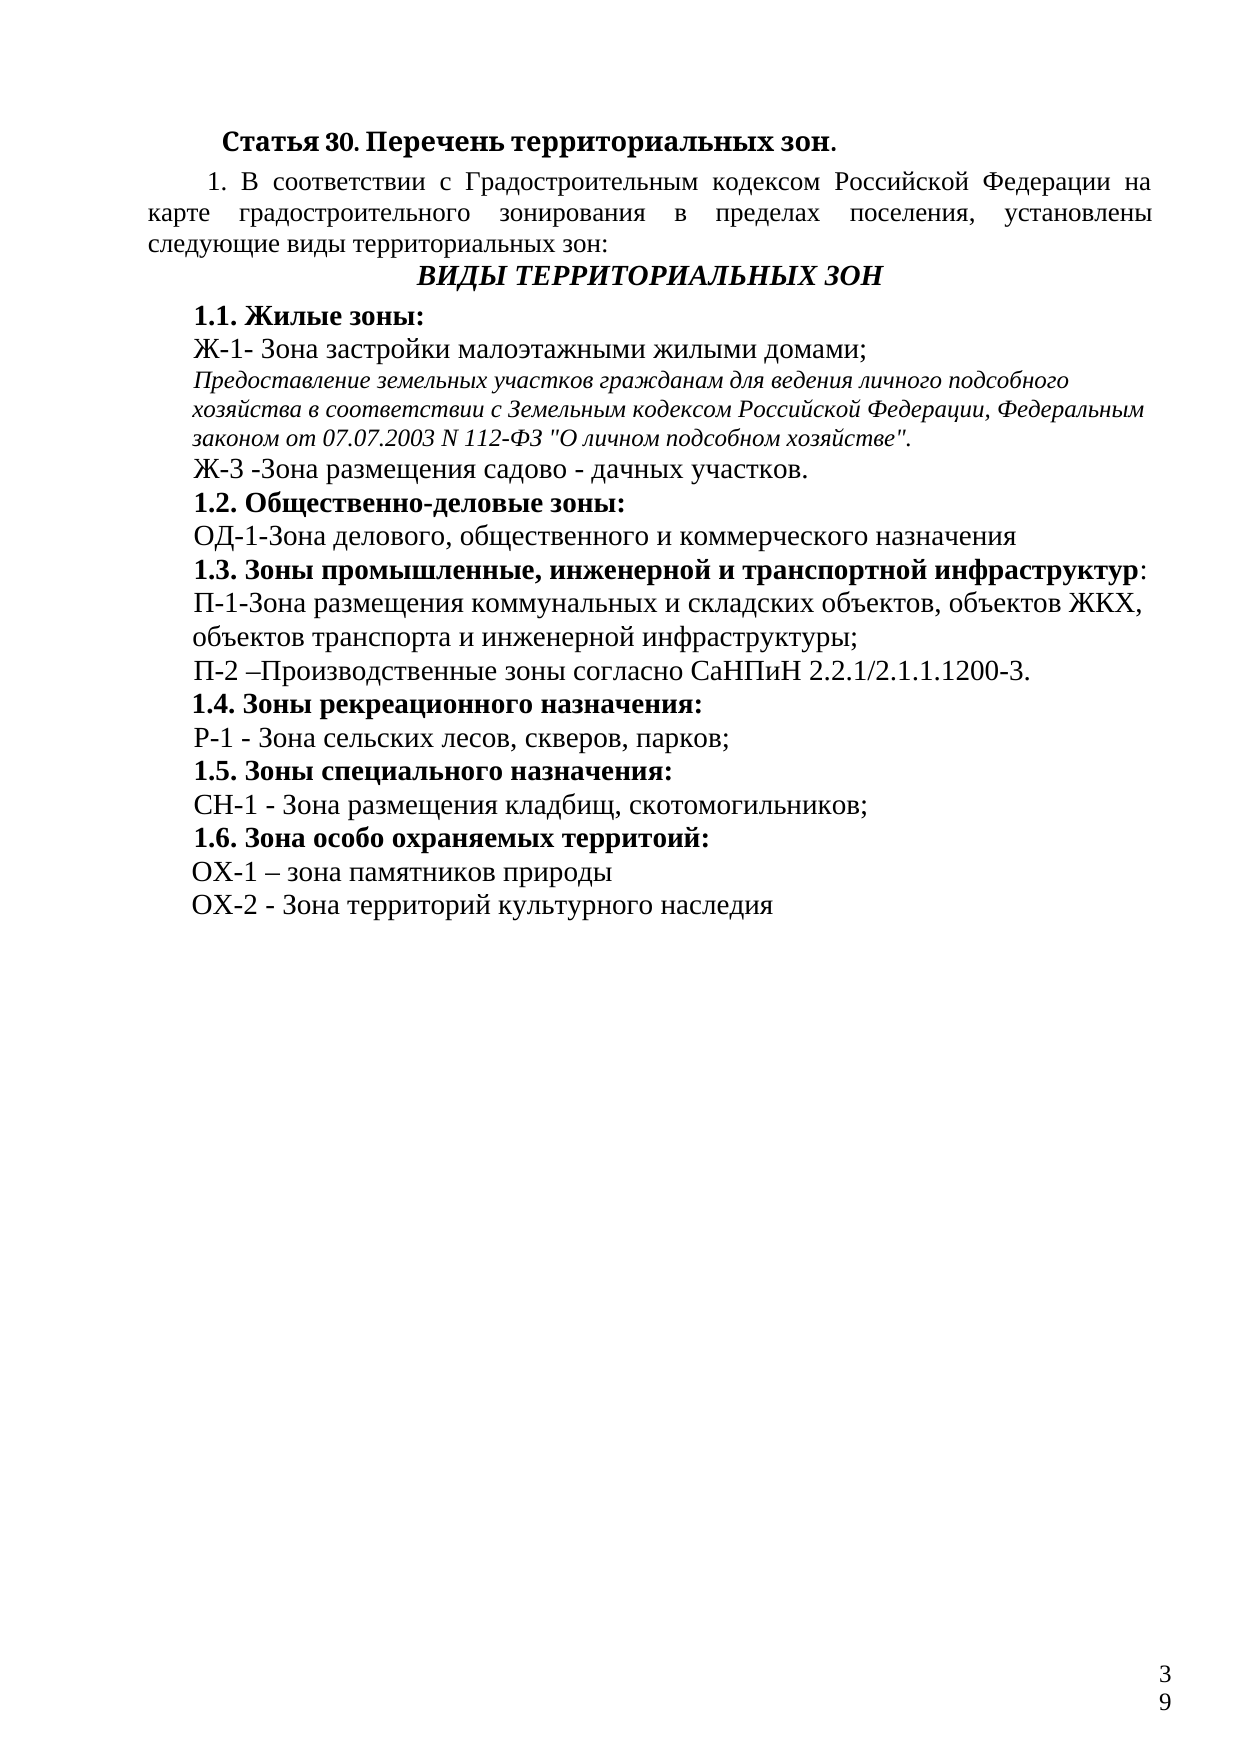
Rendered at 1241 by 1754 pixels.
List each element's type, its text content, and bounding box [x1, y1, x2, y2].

text 1. В соответствии с Градостроительным кодексом Российской Федерации на карте градостроительного зонирования в пределах поселения, установлены следующие виды территориальных зон: [148, 165, 1152, 258]
text Ж-3 -Зона размещения садово - дачных участков. [192, 451, 1152, 485]
text 1.5. Зоны специального назначения: [192, 753, 1152, 787]
text ОД-1-Зона делового, общественного и коммерческого назначения [192, 518, 1152, 552]
text 1.6. Зона особо охраняемых территоий: [192, 820, 1152, 854]
text СН-1 - Зона размещения кладбищ, скотомогильников; [192, 787, 1152, 820]
text Р-1 - Зона сельских лесов, скверов, парков; [192, 720, 1152, 753]
text Ж-1- Зона застройки малоэтажными жилыми домами; [192, 332, 1152, 365]
text 1.3. Зоны промышленные, инженерной и транспортной инфраструктур: [192, 552, 1152, 586]
text 1.1. Жилые зоны: [192, 298, 1152, 332]
subtitle Статья 30. Перечень территориальных зон. [148, 127, 1152, 158]
text ОХ-1 – зона памятников природы [148, 854, 1152, 887]
text ОХ-2 - Зона территорий культурного наследия [148, 887, 1152, 921]
text 1.2. Общественно-деловые зоны: [192, 485, 1152, 518]
text П-2 –Производственные зоны согласно СаНПиН 2.2.1/2.1.1.1200-3. [192, 653, 1152, 686]
text 1.4. Зоны рекреационного назначения: [148, 686, 1152, 720]
text П-1-Зона размещения коммунальных и складских объектов, объектов ЖКХ, объектов транспорта и инженерной инфраструктуры; [192, 586, 1152, 653]
text Предоставление земельных участков гражданам для ведения личного подсобного хозяйства в соответствии с Земельным кодексом Российской Федерации, Федеральным законом от 07.07.2003 N 112-ФЗ "О личном подсобном хозяйстве". [192, 365, 1152, 451]
text ВИДЫ ТЕРРИТОРИАЛЬНЫХ ЗОН [148, 258, 1152, 292]
